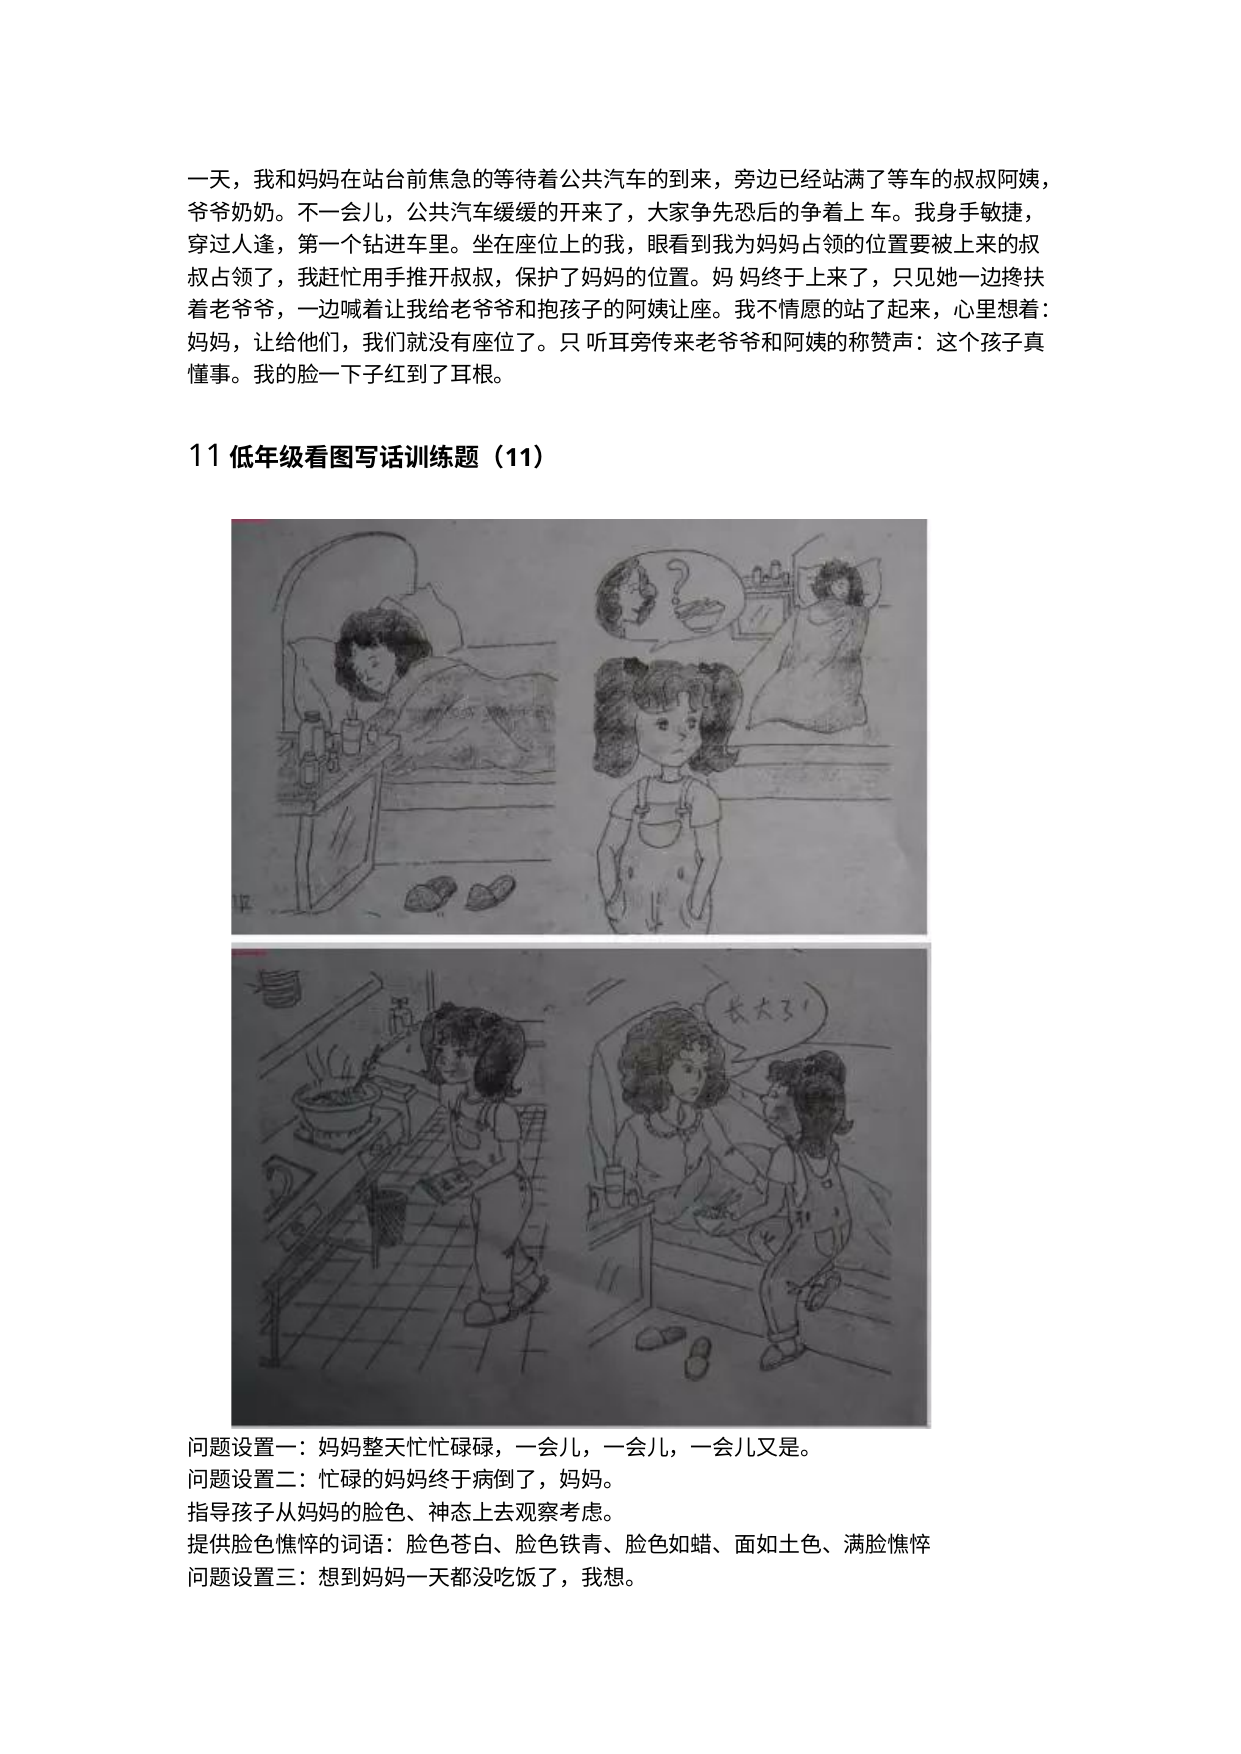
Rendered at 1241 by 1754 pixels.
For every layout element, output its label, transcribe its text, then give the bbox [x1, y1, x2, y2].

text 一天，我和妈妈在站台前焦急的等待着公共汽车的到来，旁边已经站满了等车的叔叔阿姨，爷爷奶奶。不一会儿，公共汽车缓缓的开来了，大家争先恐后的争着上 车。我身手敏捷，穿过人逢，第一个钻进车里。坐在座位上的我，眼看到我为妈妈占领的位置要被上来的叔叔占领了，我赶忙用手推开叔叔，保护了妈妈的位置。妈 妈终于上来了，只见她一边搀扶着老爷爷，一边喊着让我给老爷爷和抱孩子的阿姨让座。我不情愿的站了起来，心里想着：妈妈，让给他们，我们就没有座位了。只 听耳旁传来老爷爷和阿姨的称赞声：这个孩子真懂事。我的脸一下子红到了耳根。 [187, 162, 1053, 389]
text 提供脸色憔悴的词语：脸色苍白、脸色铁青、脸色如蜡、面如土色、满脸憔悴 [187, 1527, 1053, 1559]
text 11低年级看图写话训练题（11） [187, 422, 1053, 487]
picture [231, 519, 932, 1429]
text 问题设置二：忙碌的妈妈终于病倒了，妈妈。 [187, 1462, 1053, 1494]
text 问题设置三：想到妈妈一天都没吃饭了，我想。 [187, 1559, 1053, 1592]
text 问题设置一：妈妈整天忙忙碌碌，一会儿，一会儿，一会儿又是。 [187, 1429, 1053, 1462]
text 指导孩子从妈妈的脸色、神态上去观察考虑。 [187, 1494, 1053, 1527]
